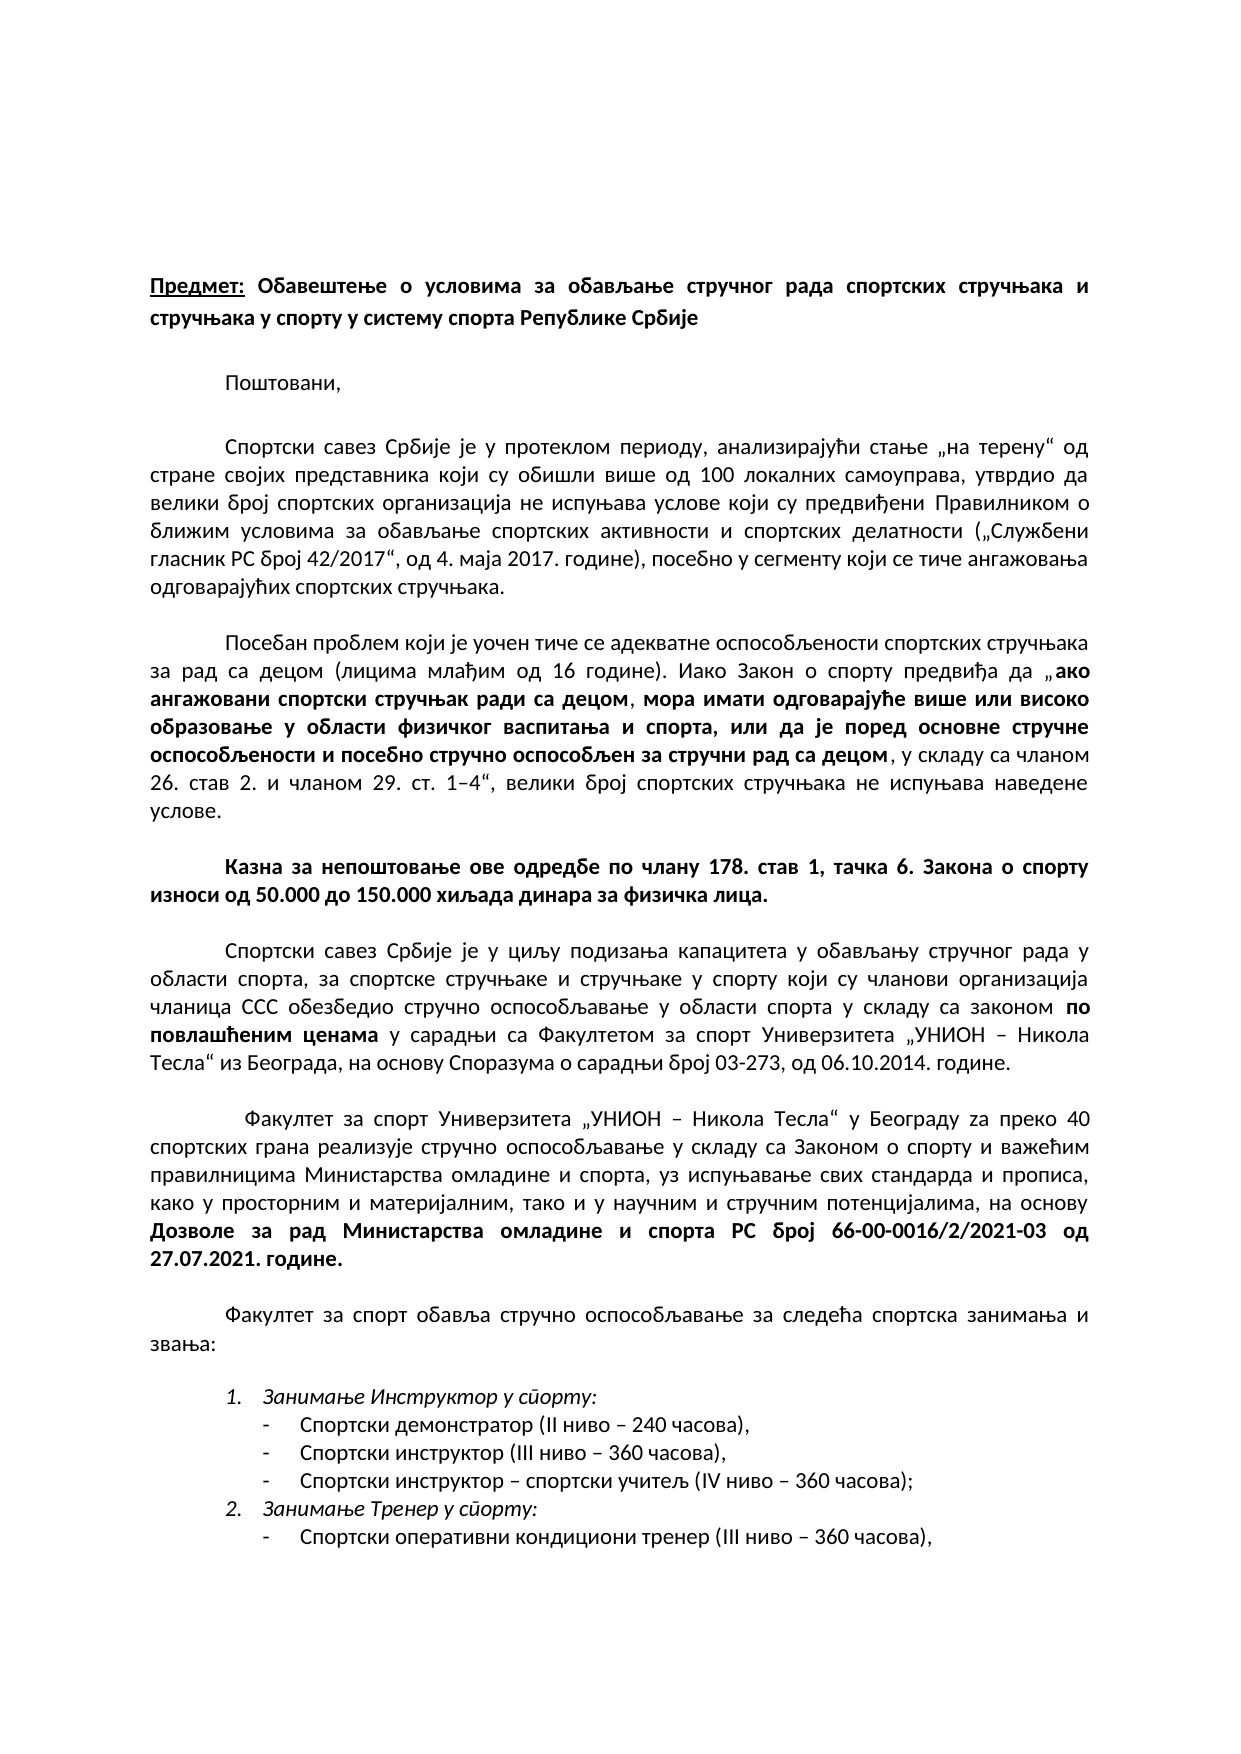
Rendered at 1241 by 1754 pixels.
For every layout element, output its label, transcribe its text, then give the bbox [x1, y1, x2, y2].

list Занимање Тренер у спорту: [225, 1494, 1090, 1522]
text Факултет за спорт обавља стручно оспособљавање за следећа спортска занимања и звања: [150, 1301, 1090, 1357]
text Посебан проблем који је уочен тиче се адекватне оспособљености спортских стручњака за рад са децом (лицима млађим од 16 године). Иако Закон о спорту предвиђа да „ако ангажовани спортски стручњак ради са децом, мора имати одговарајуће више или високо образовање у области физичког васпитања и спорта, или да је поред основне стручне оспособљености и посебно стручно оспособљен за стручни рад са децом, у складу са чланом 26. став 2. и чланом 29. ст. 1–4“, велики број спортских стручњака не испуњава наведене услове. [150, 628, 1090, 824]
text Предмет: Oбавештење о условима за обављање стручног рада спортских стручњака и стручњака у спорту у систему спорта Републике Србије [150, 271, 1090, 331]
text Спортски савез Србије је у циљу подизања капацитета у обављању стручног рада у области спорта, за спортске стручњаке и стручњаке у спорту који су чланови организација чланица ССС обезбедио стручно оспособљавање у области спорта у складу са законом по повлашћеним ценама у сарадњи са Факултетом за спорт Универзитета „УНИОН – Никола Тесла“ из Београда, на основу Споразума о сарадњи број 03-273, од 06.10.2014. године. [150, 936, 1090, 1076]
text Спортски савез Србије је у протеклом периоду, анализирајући стање „на терену“ од стране својих представника који су обишли више од 100 локалних самоуправа, утврдио да велики број спортских организација не испуњава услове који су предвиђени Правилником о ближим условима за обављање спортских активности и спортских делатности („Службени гласник РС број 42/2017“, од 4. маја 2017. године), посебно у сегменту који се тиче ангажовања одговарајућих спортских стручњака. [150, 432, 1090, 600]
list Занимање Инструктор у спорту: [225, 1382, 1090, 1410]
list Спортски инструктор – спортски учитељ (IV ниво – 360 часова); [262, 1466, 1090, 1494]
list Спортски инструктор (III ниво – 360 часова), [262, 1438, 1090, 1466]
text Поштовани, [150, 368, 1090, 396]
list Спортски оперативни кондициони тренер (III ниво – 360 часова), [262, 1522, 1090, 1550]
text Казна за непоштовање ове одредбе по члану 178. став 1, тачка 6. Закона о спорту износи од 50.000 до 150.000 хиљада динара за физичка лица. [150, 852, 1090, 908]
list Спортски демонстратор (II ниво – 240 часова), [262, 1410, 1090, 1438]
text Факултет за спорт Универзитета „УНИОН – Никола Тесла“ у Београду za преко 40 спортских грана реализује стручно оспособљавање у складу са Законом о спорту и важећим правилницима Министарства омладине и спорта, уз испуњавање свих стандарда и прописа, како у просторним и материјалним, тако и у научним и стручним потенцијалима, на основу Дозволе за рад Министарства омладине и спорта РС број 66-00-0016/2/2021-03 од 27.07.2021. године. [150, 1104, 1090, 1273]
